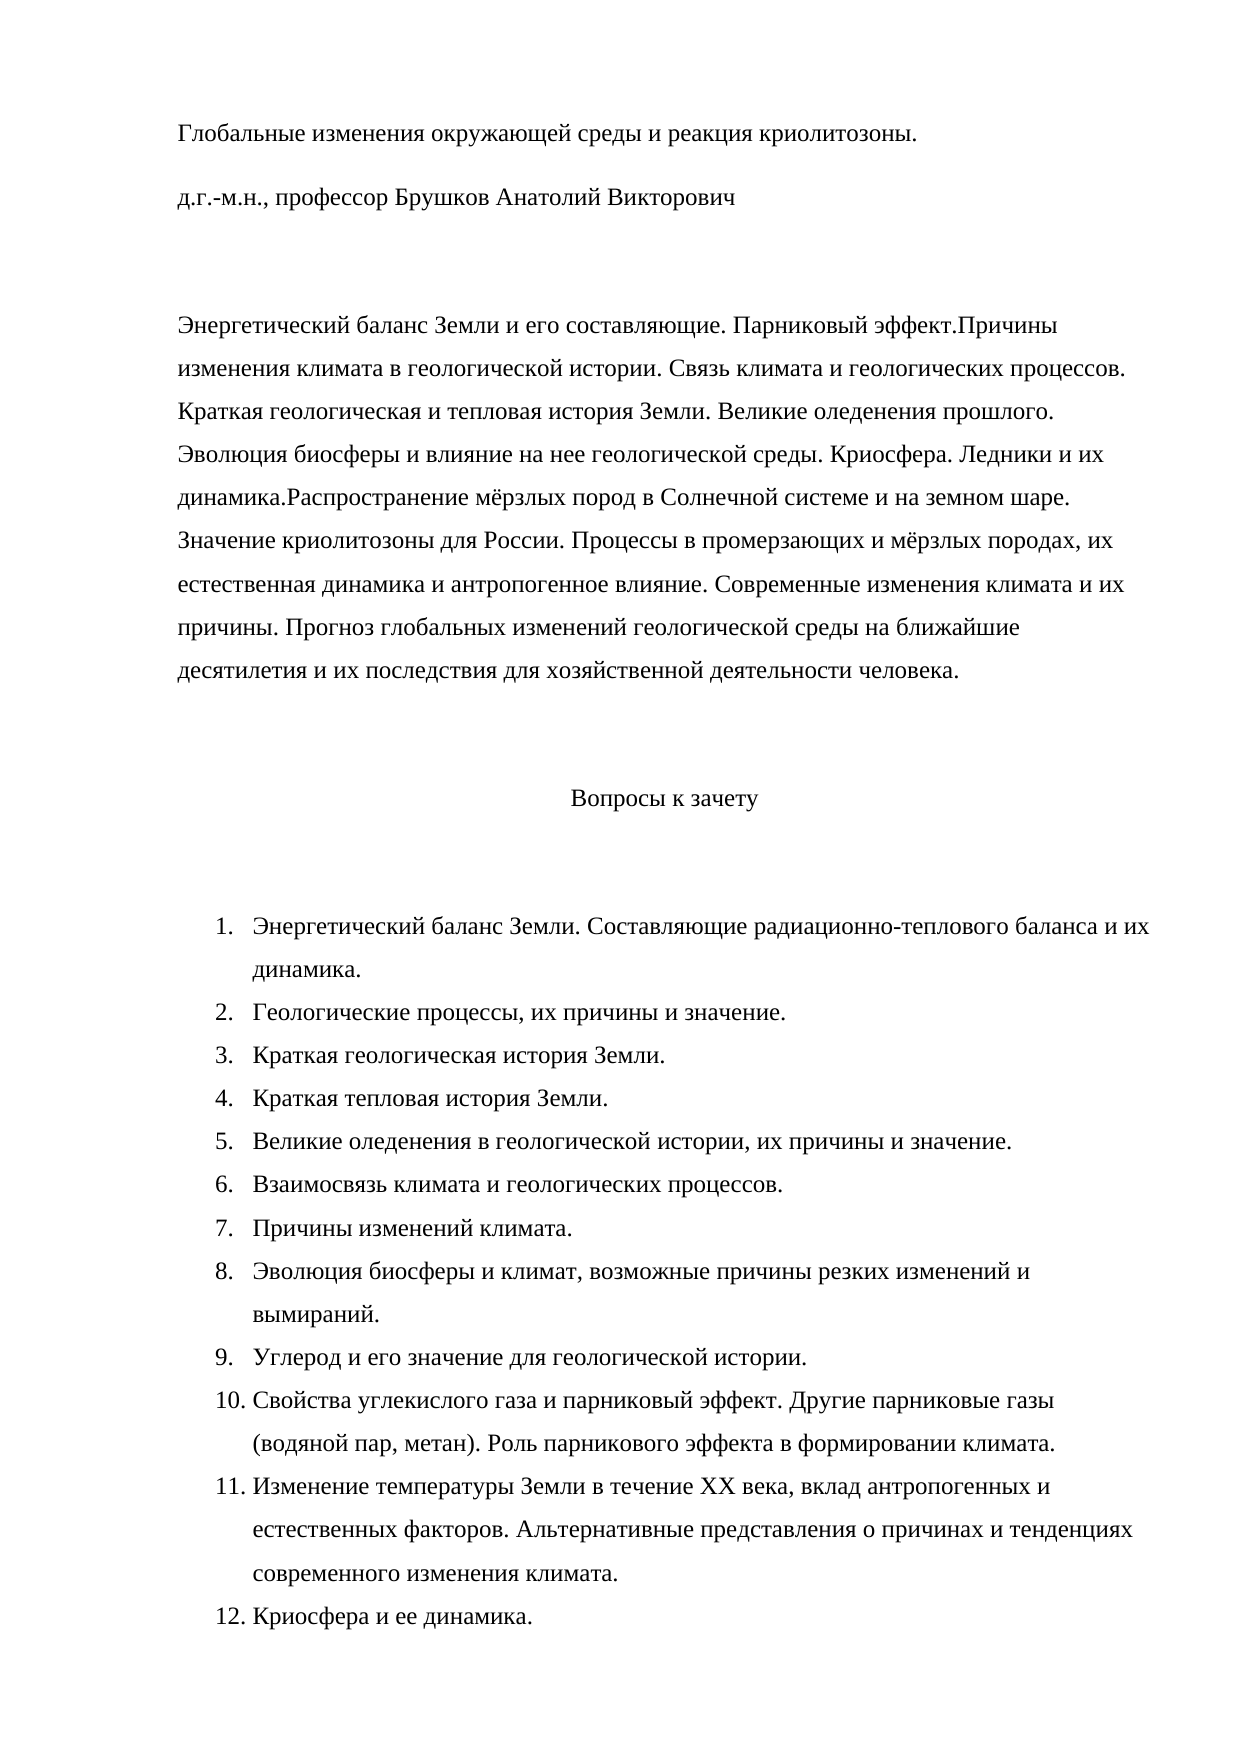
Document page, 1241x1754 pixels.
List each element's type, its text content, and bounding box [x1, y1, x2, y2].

list Изменение температуры Земли в течение XX века, вклад антропогенных и естественных факторов. Альтернативные представления о причинах и тенденциях современного изменения климата. [215, 1471, 1152, 1586]
list Эволюция биосферы и климат, возможные причины резких изменений и вымираний. [215, 1256, 1152, 1328]
list Свойства углекислого газа и парниковый эффект. Другие парниковые газы (водяной пар, метан). Роль парникового эффекта в формировании климата. [215, 1385, 1152, 1457]
list Взаимосвязь климата и геологических процессов. [215, 1169, 1152, 1198]
list Краткая тепловая история Земли. [215, 1083, 1152, 1112]
text Вопросы к зачету [177, 783, 1152, 812]
list Углерод и его значение для геологической истории. [215, 1342, 1152, 1371]
text Энергетический баланс Земли и его составляющие. Парниковый эффект.Причины изменения климата в геологической истории. Связь климата и геологических процессов. Краткая геологическая и тепловая история Земли. Великие оледенения прошлого. Эволюция биосферы и влияние на нее геологической среды. Криосфера. Ледники и их динамика.Распространение мёрзлых пород в Солнечной системе и на земном шаре. Значение криолитозоны для России. Процессы в промерзающих и мёрзлых породах, их естественная динамика и антропогенное влияние. Современные изменения климата и их причины. Прогноз глобальных изменений геологической среды на ближайшие десятилетия и их последствия для хозяйственной деятельности человека. [177, 310, 1152, 684]
list Энергетический баланс Земли. Составляющие радиационно-теплового баланса и их динамика. [215, 911, 1152, 983]
text Глобальные изменения окружающей среды и реакция криолитозоны. [177, 118, 1152, 147]
list Причины изменений климата. [215, 1213, 1152, 1241]
list Геологические процессы, их причины и значение. [215, 997, 1152, 1026]
list Великие оледенения в геологической истории, их причины и значение. [215, 1126, 1152, 1155]
list Криосфера и ее динамика. [215, 1601, 1152, 1629]
list Краткая геологическая история Земли. [215, 1040, 1152, 1069]
text д.г.-м.н., профессор Брушков Анатолий Викторович [177, 182, 1152, 211]
